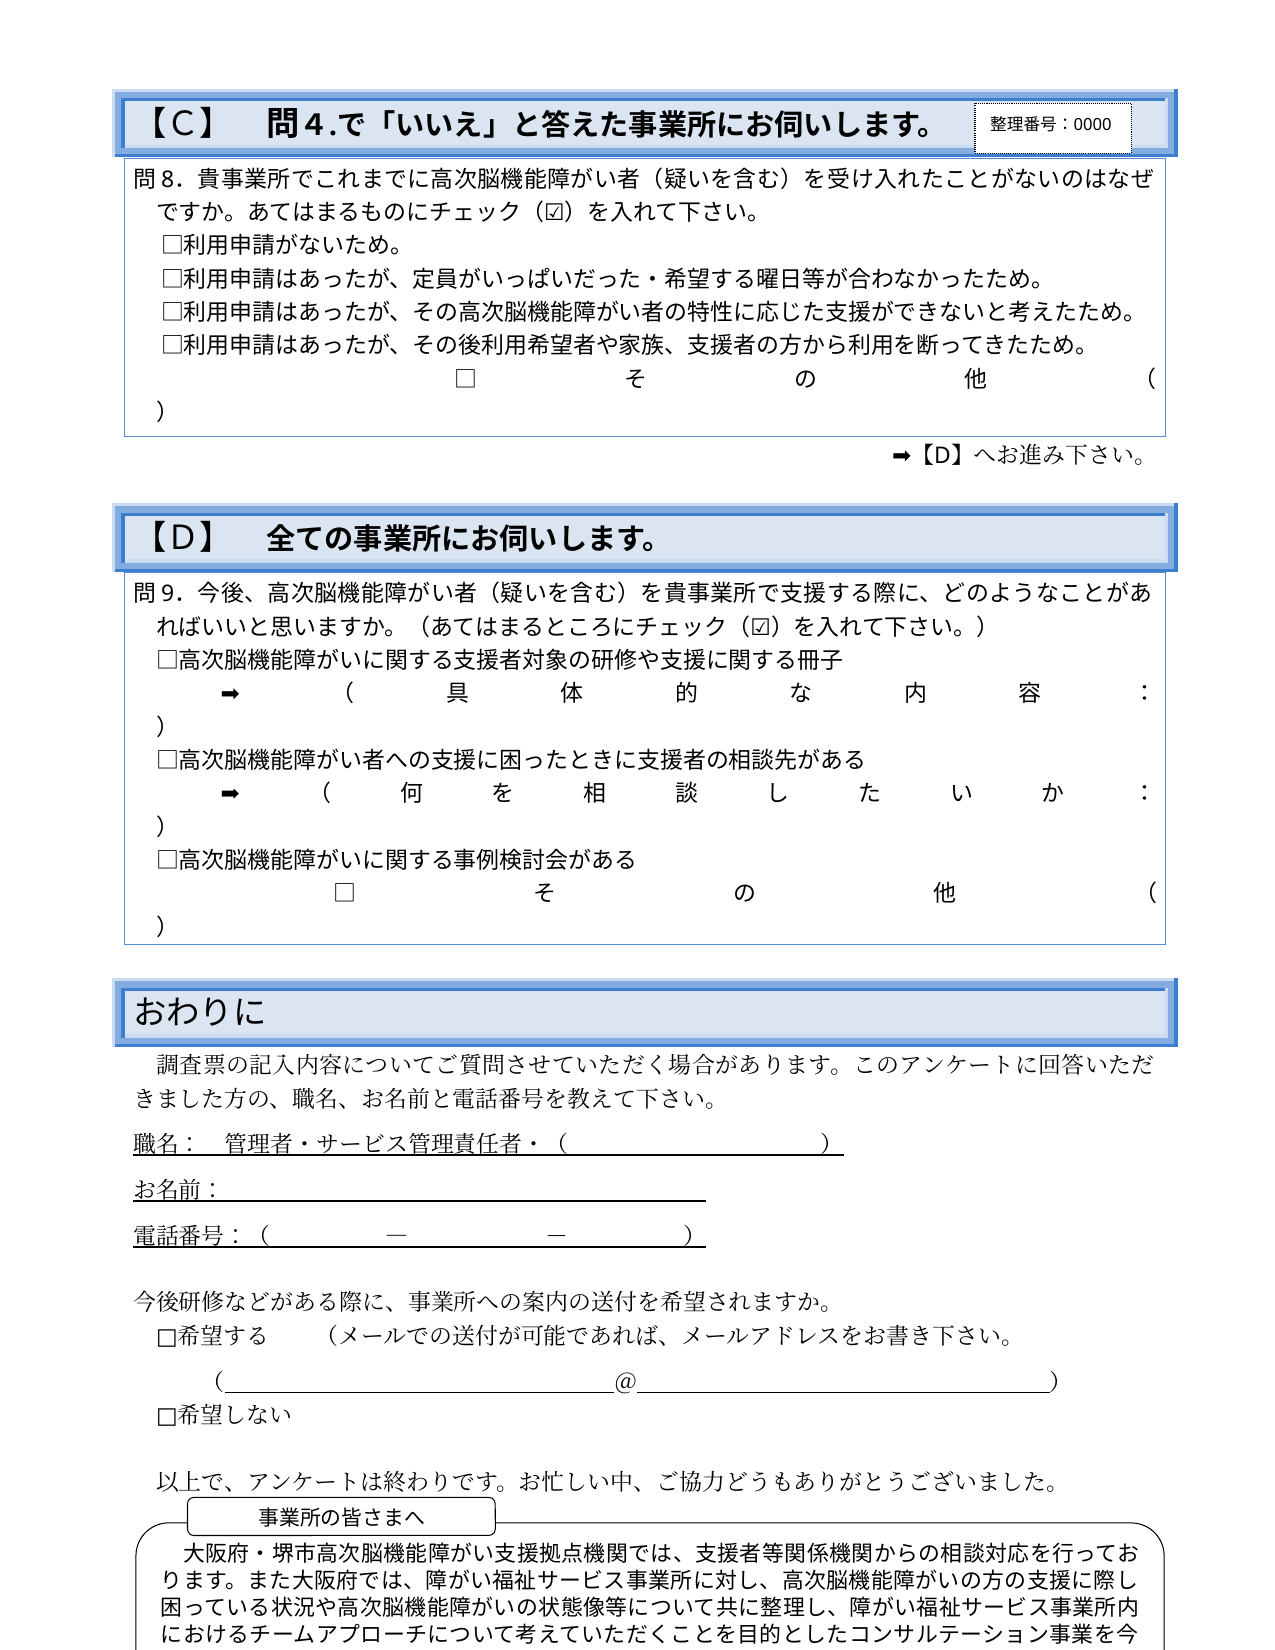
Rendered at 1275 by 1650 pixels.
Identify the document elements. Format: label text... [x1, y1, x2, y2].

text ➡（具体的な内容： ） [133, 675, 1157, 742]
text （ ＠ ） [133, 1363, 1157, 1397]
text 電話番号：（ ― － ） [133, 1217, 1157, 1251]
text 問8．貴事業所でこれまでに高次脳機能障がい者（疑いを含む）を受け入れたことがないのはなぜですか。あてはまるものにチェック（☑）を入れて下さい。 [125, 159, 1165, 227]
text 以上で、アンケートは終わりです。お忙しい中、ご協力どうもありがとうございました。 [133, 1463, 1157, 1497]
text □その他（ ） [125, 357, 1165, 436]
text □高次脳機能障がいに関する事例検討会がある [133, 842, 1157, 872]
text おわりに [125, 991, 1165, 1034]
text □利用申請はあったが、その後利用希望者や家族、支援者の方から利用を断ってきたため。 [133, 327, 1157, 357]
text お名前： [133, 1172, 1157, 1205]
text ➡（何を相談したいか： ） [133, 775, 1157, 842]
text □希望しない [133, 1397, 1157, 1430]
text ➡【D】へお進み下さい。 [133, 437, 1157, 470]
text 職名： 管理者・サービス管理責任者・（ ） [133, 1126, 1157, 1159]
text 問9．今後、高次脳機能障がい者（疑いを含む）を貴事業所で支援する際に、どのようなことがあればいいと思いますか。（あてはまるところにチェック（☑）を入れて下さい。） [125, 573, 1165, 642]
text 【Ｃ】 問４.で「いいえ」と答えた事業所にお伺いします。 [125, 101, 1165, 145]
text □利用申請はあったが、その高次脳機能障がい者の特性に応じた支援ができないと考えたため。 [133, 294, 1157, 327]
text □利用申請はあったが、定員がいっぱいだった・希望する曜日等が合わなかったため。 [133, 261, 1157, 294]
text □高次脳機能障がい者への支援に困ったときに支援者の相談先がある [133, 742, 1157, 775]
text □その他（ ） [125, 872, 1165, 944]
text □高次脳機能障がいに関する支援者対象の研修や支援に関する冊子 [133, 642, 1157, 675]
text □利用申請がないため。 [133, 227, 1157, 261]
text 調査票の記入内容についてご質問させていただく場合があります。このアンケートに回答いただきました方の、職名、お名前と電話番号を教えて下さい。 [133, 1047, 1157, 1114]
text 【Ｄ】 全ての事業所にお伺いします。 [125, 516, 1165, 559]
text □希望する （メールでの送付が可能であれば、メールアドレスをお書き下さい。 [133, 1317, 1157, 1351]
text 今後研修などがある際に、事業所への案内の送付を希望されますか。 [133, 1284, 1157, 1317]
